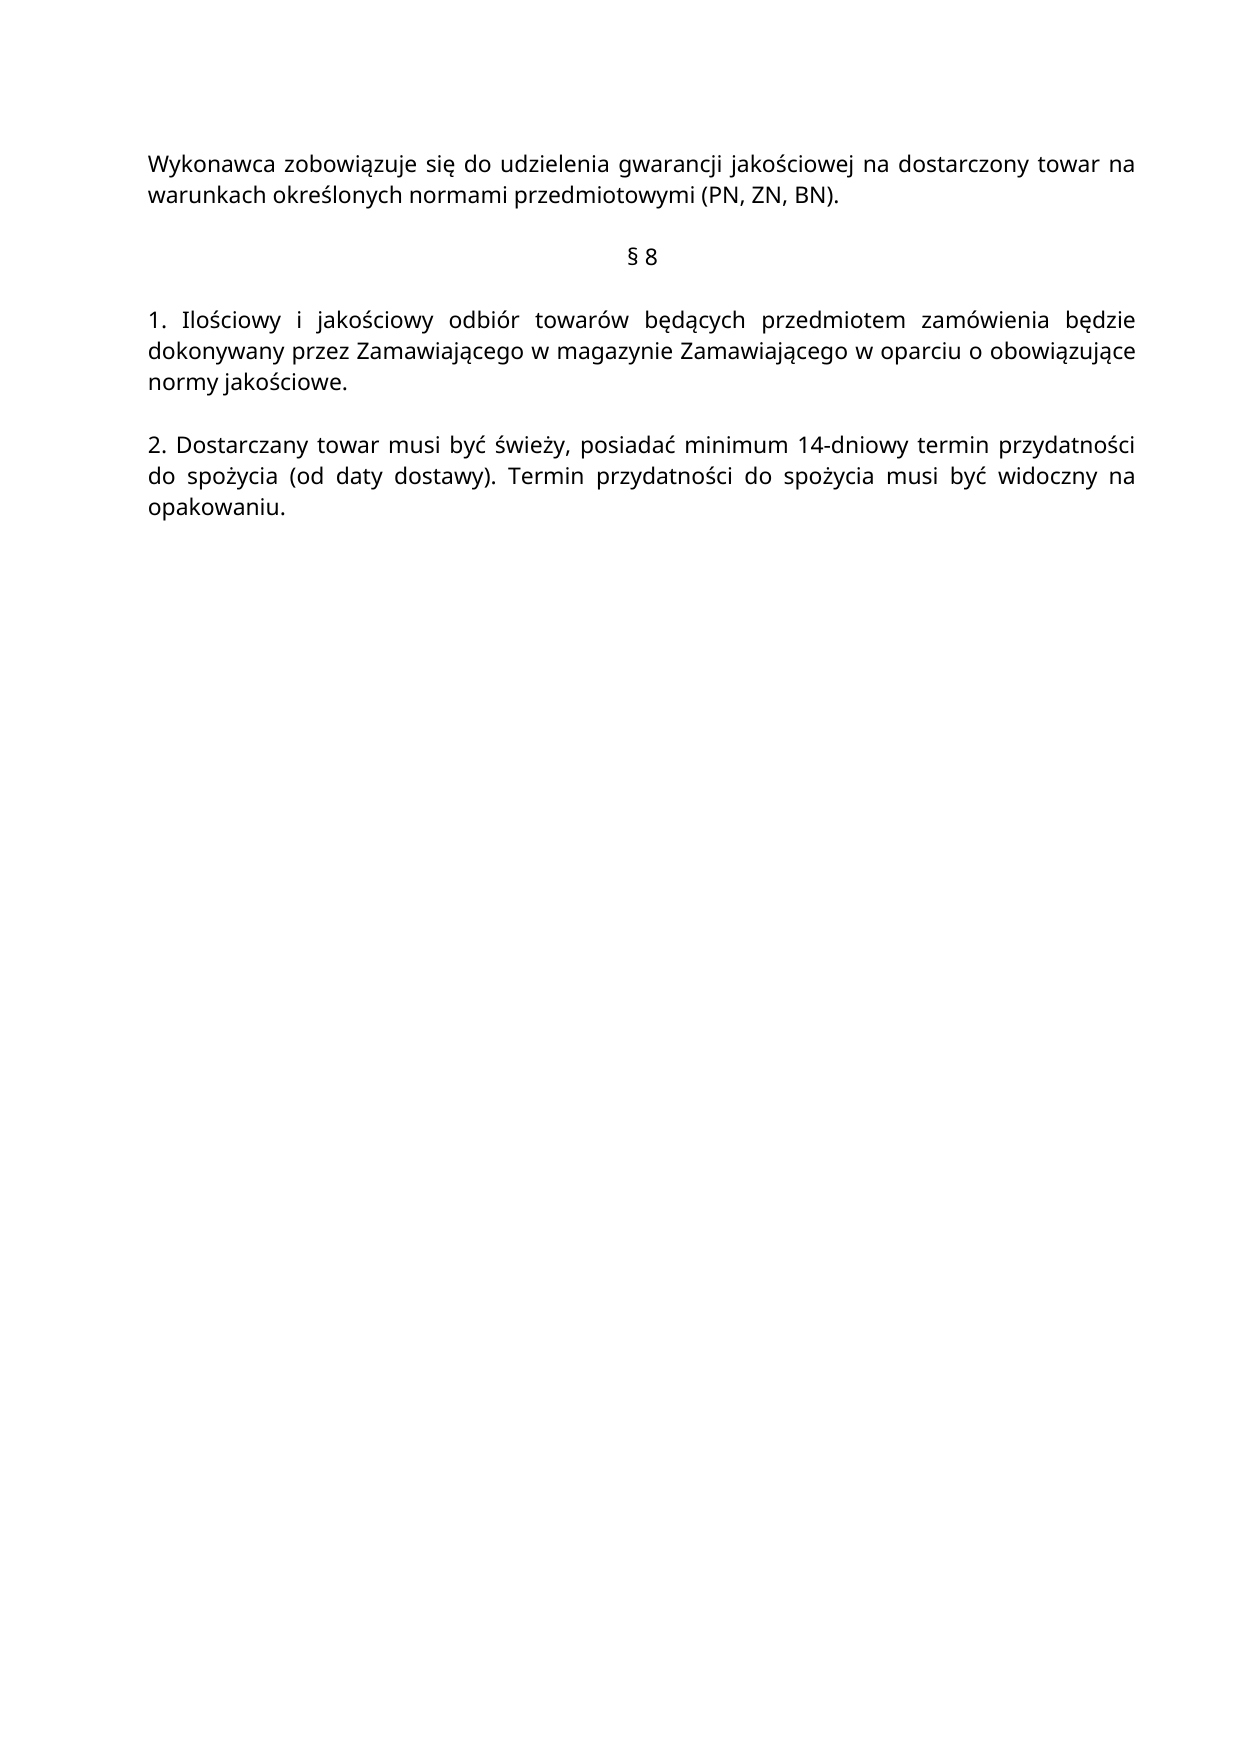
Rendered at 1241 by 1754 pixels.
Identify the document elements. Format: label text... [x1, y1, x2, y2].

text Wykonawca zobowiązuje się do udzielenia gwarancji jakościowej na dostarczony towar na warunkach określonych normami przedmiotowymi (PN, ZN, BN). [148, 148, 1137, 210]
text § 8 [148, 241, 1137, 273]
text 2. Dostarczany towar musi być świeży, posiadać minimum 14-dniowy termin przydatności do spożycia (od daty dostawy). Termin przydatności do spożycia musi być widoczny na opakowaniu. [148, 429, 1137, 523]
text 1. Ilościowy i jakościowy odbiór towarów będących przedmiotem zamówienia będzie dokonywany przez Zamawiającego w magazynie Zamawiającego w oparciu o obowiązujące normy jakościowe. [148, 304, 1137, 398]
